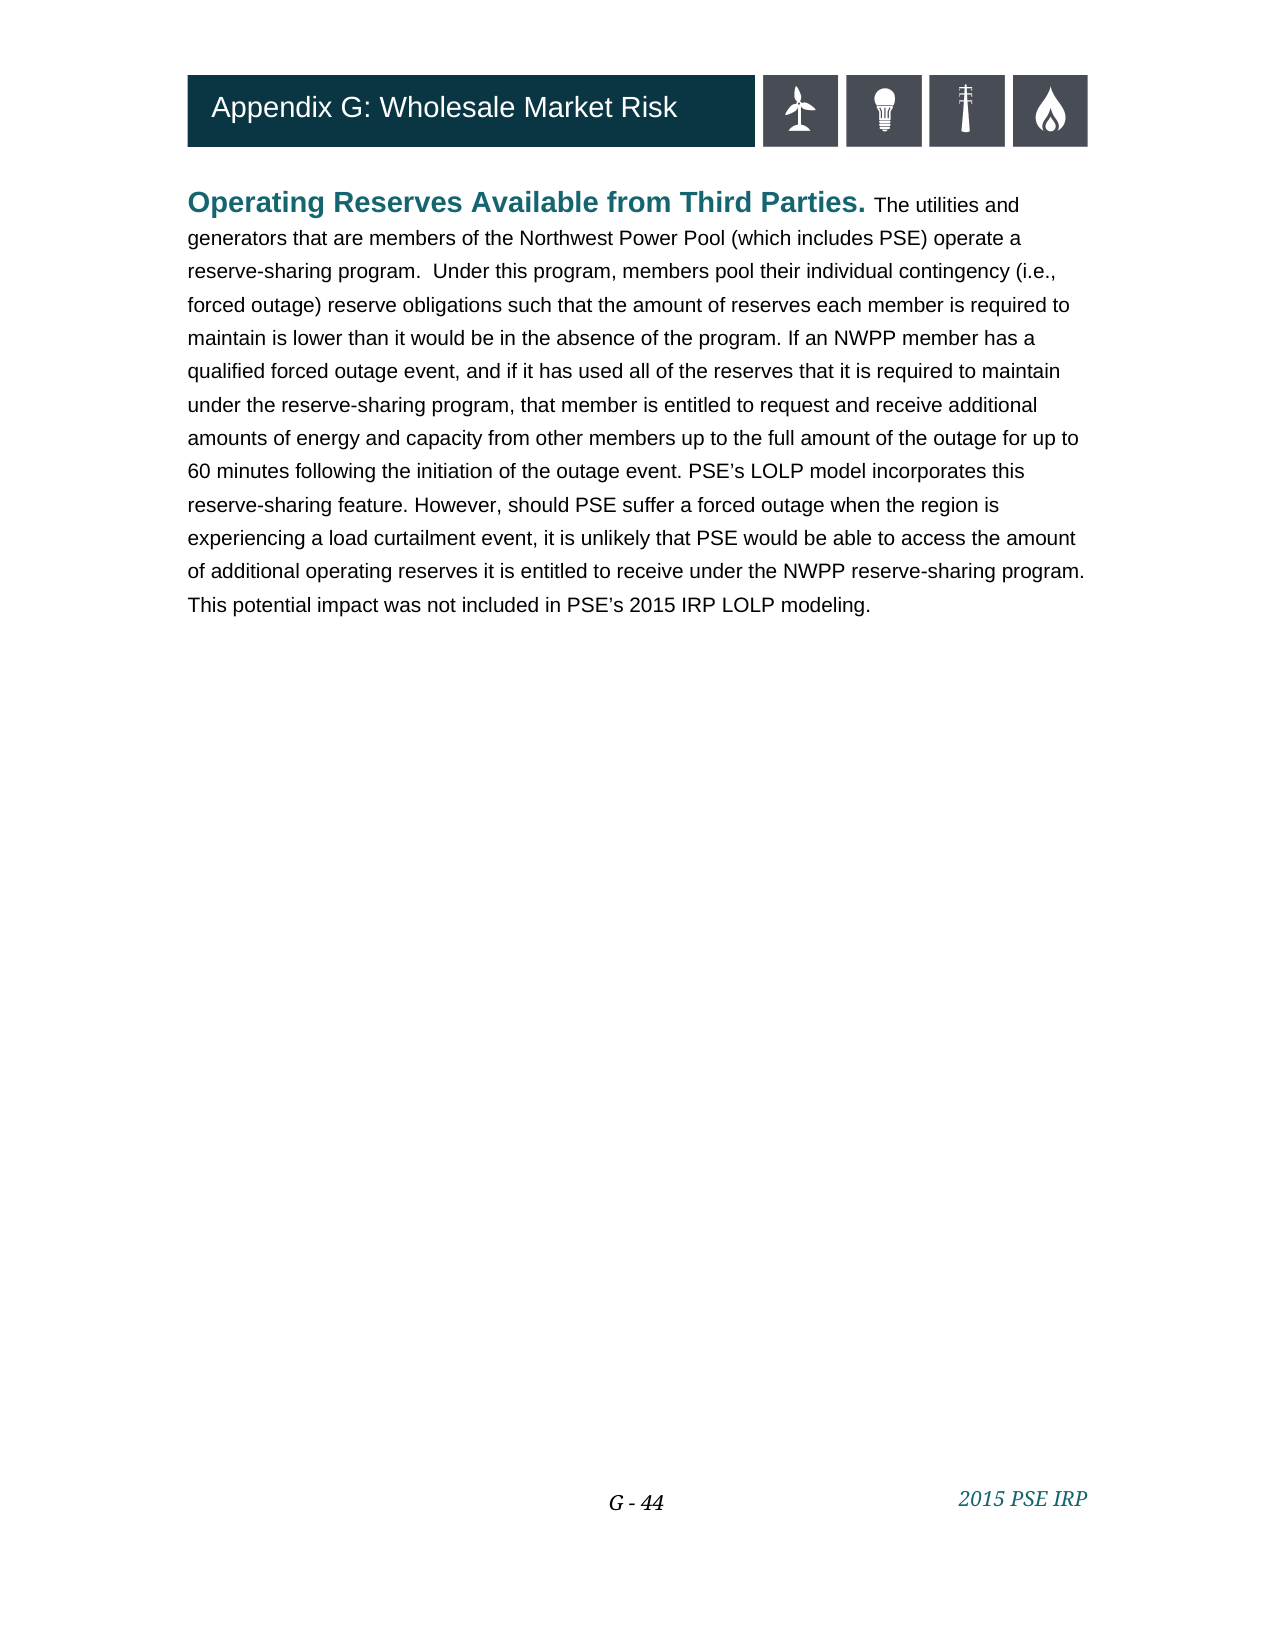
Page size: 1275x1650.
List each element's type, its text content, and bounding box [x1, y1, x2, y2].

text Operating Reserves Available from Third Parties. The utilities and generators that are members of the Northwest Power Pool (which includes PSE) operate a reserve-sharing program. Under this program, members pool their individual contingency (i.e., forced outage) reserve obligations such that the amount of reserves each member is required to maintain is lower than it would be in the absence of the program. If an NWPP member has a qualified forced outage event, and if it has used all of the reserves that it is required to maintain under the reserve-sharing program, that member is entitled to request and receive additional amounts of energy and capacity from other members up to the full amount of the outage for up to 60 minutes following the initiation of the outage event. PSE’s LOLP model incorporates this reserve-sharing feature. However, should PSE suffer a forced outage when the region is experiencing a load curtailment event, it is unlikely that PSE would be able to access the amount of additional operating reserves it is entitled to receive under the NWPP reserve-sharing program. This potential impact was not included in PSE’s 2015 IRP LOLP modeling. [187, 185, 1087, 619]
picture [187, 75, 1088, 147]
